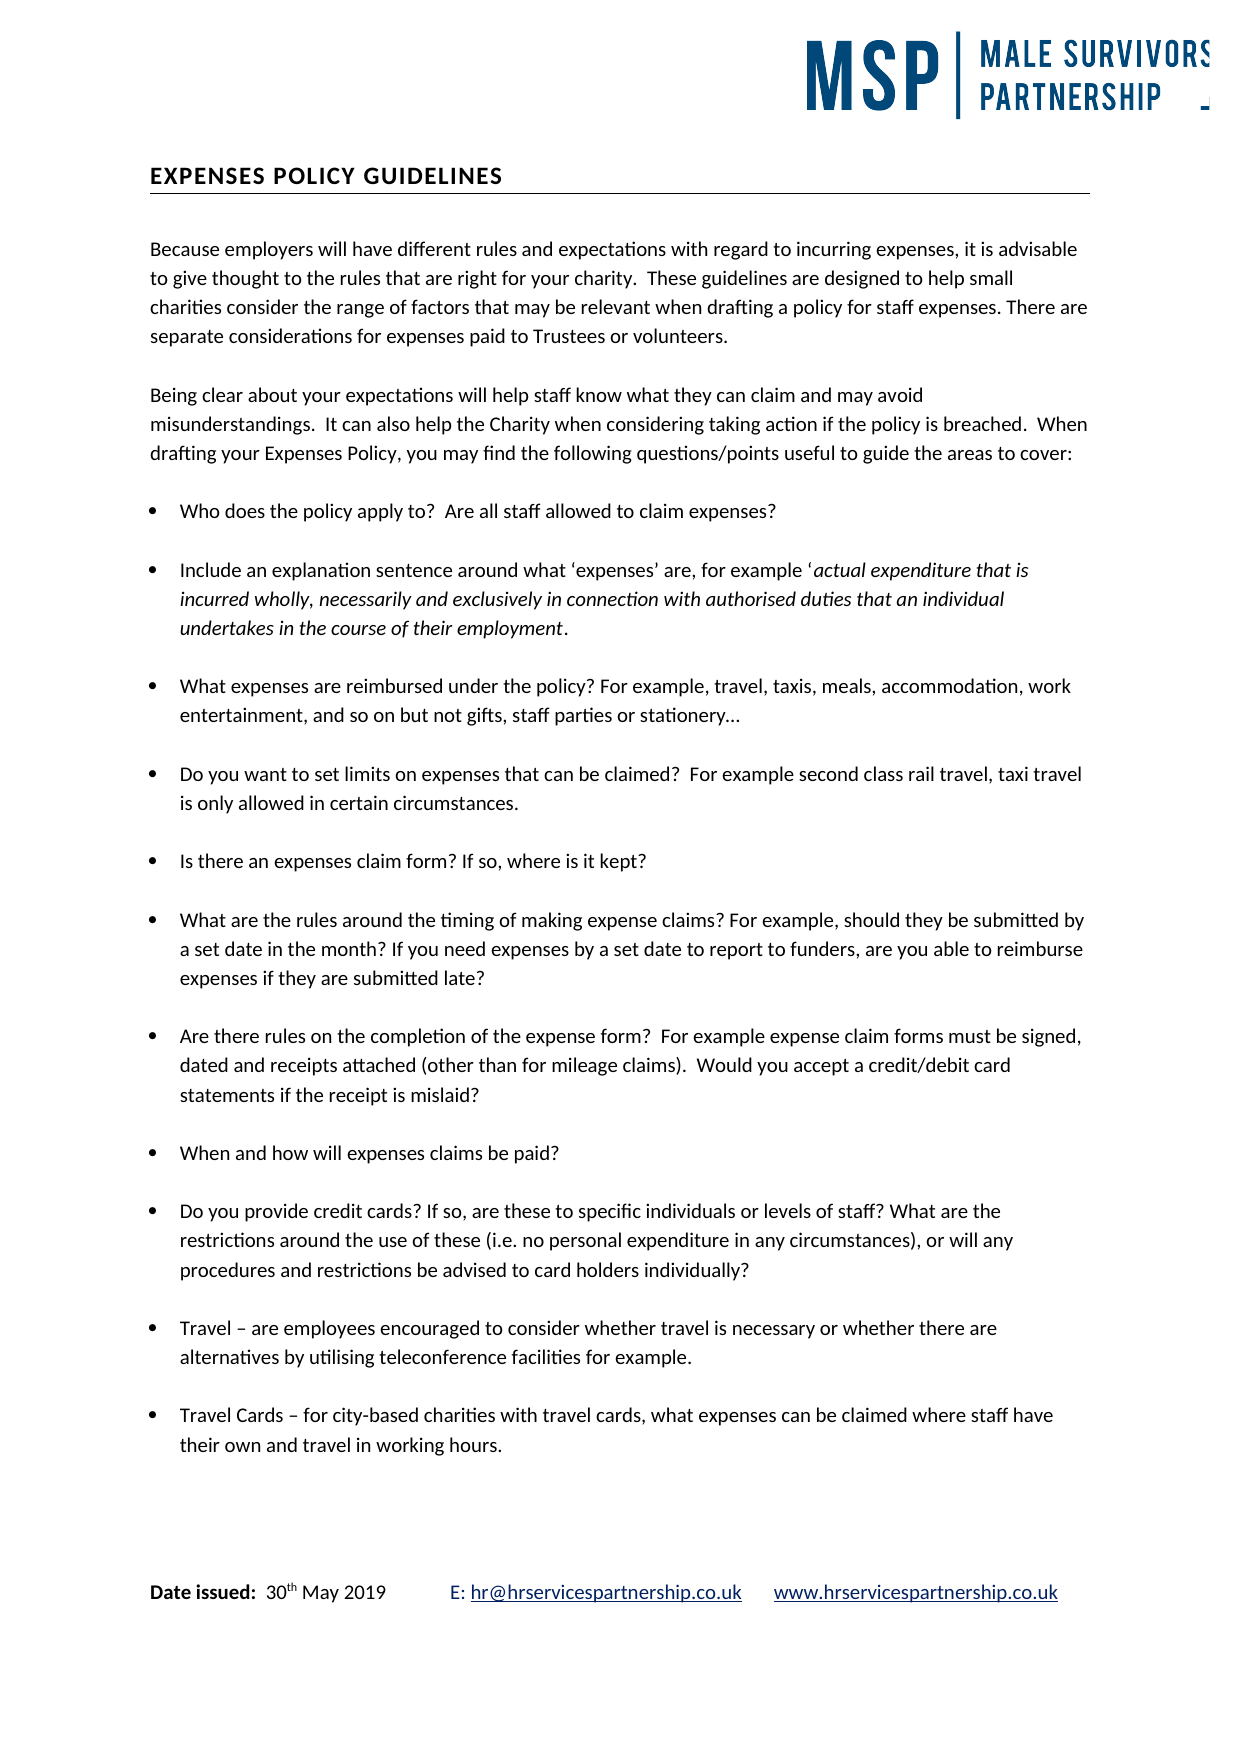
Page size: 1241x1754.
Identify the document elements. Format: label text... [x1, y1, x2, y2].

list Do you provide credit cards? If so, are these to specific individuals or levels of staff? What are the restrictions around the use of these (i.e. no personal expenditure in any circumstances), or will any procedures and restrictions be advised to card holders individually? [149, 1198, 1090, 1282]
list Travel Cards – for city-based charities with travel cards, what expenses can be claimed where staff have their own and travel in working hours. [149, 1403, 1090, 1457]
list What expenses are reimbursed under the policy? For example, travel, taxis, meals, accommodation, work entertainment, and so on but not gifts, staff parties or stationery… [149, 673, 1090, 728]
text Because employers will have different rules and expectations with regard to incurring expenses, it is advisable to give thought to the rules that are right for your charity. These guidelines are designed to help small charities consider the range of factors that may be relevant when drafting a policy for staff expenses. There are separate considerations for expenses paid to Trustees or volunteers. [150, 236, 1090, 349]
list When and how will expenses claims be paid? [149, 1140, 1090, 1166]
list Do you want to set limits on expenses that can be claimed? For example second class rail travel, taxi travel is only allowed in certain circumstances. [149, 761, 1090, 816]
picture [806, 31, 1209, 119]
list What are the rules around the timing of making expense claims? For example, should they be submitted by a set date in the month? If you need expenses by a set date to report to funders, are you able to reimburse expenses if they are submitted late? [149, 907, 1090, 991]
list Are there rules on the completion of the expense form? For example expense claim forms must be signed, dated and receipts attached (other than for mileage claims). Would you accept a credit/debit card statements if the receipt is mislaid? [149, 1023, 1090, 1107]
subtitle EXPENSES POLICY GUIDELINES [150, 160, 1090, 193]
list Who does the policy apply to? Are all staff allowed to claim expenses? [149, 498, 1090, 524]
text Being clear about your expectations will help staff know what they can claim and may avoid misunderstandings. It can also help the Charity when considering taking action if the policy is breached. When drafting your Expenses Policy, you may find the following questions/points useful to guide the areas to cover: [150, 382, 1090, 466]
list Include an explanation sentence around what ‘expenses’ are, for example ‘actual expenditure that is incurred wholly, necessarily and exclusively in connection with authorised duties that an individual undertakes in the course of their employment. [149, 557, 1090, 641]
list Travel – are employees encouraged to consider whether travel is necessary or whether there are alternatives by utilising teleconference facilities for example. [149, 1315, 1090, 1370]
list Is there an expenses claim form? If so, where is it kept? [149, 848, 1090, 874]
